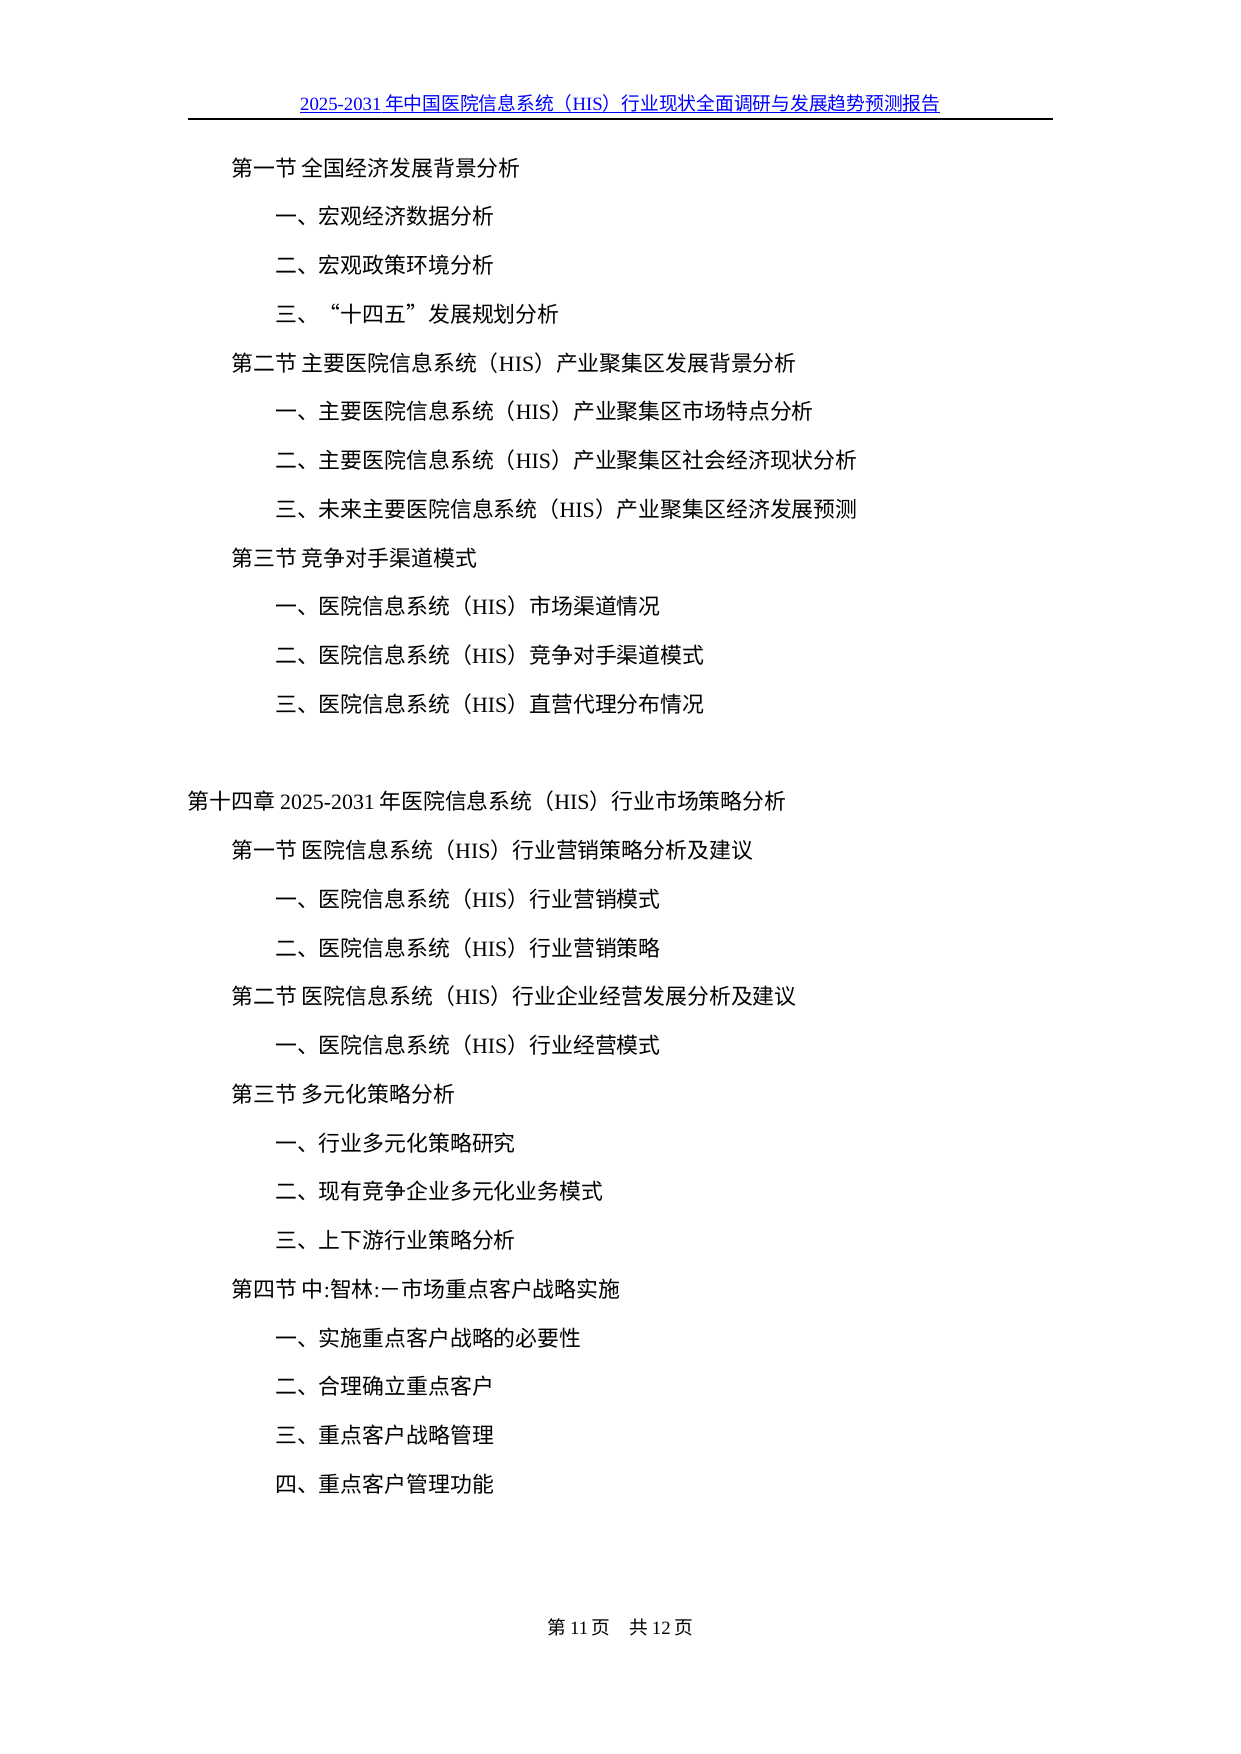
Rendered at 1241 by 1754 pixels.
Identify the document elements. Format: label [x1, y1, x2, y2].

text [187, 150, 1053, 1499]
